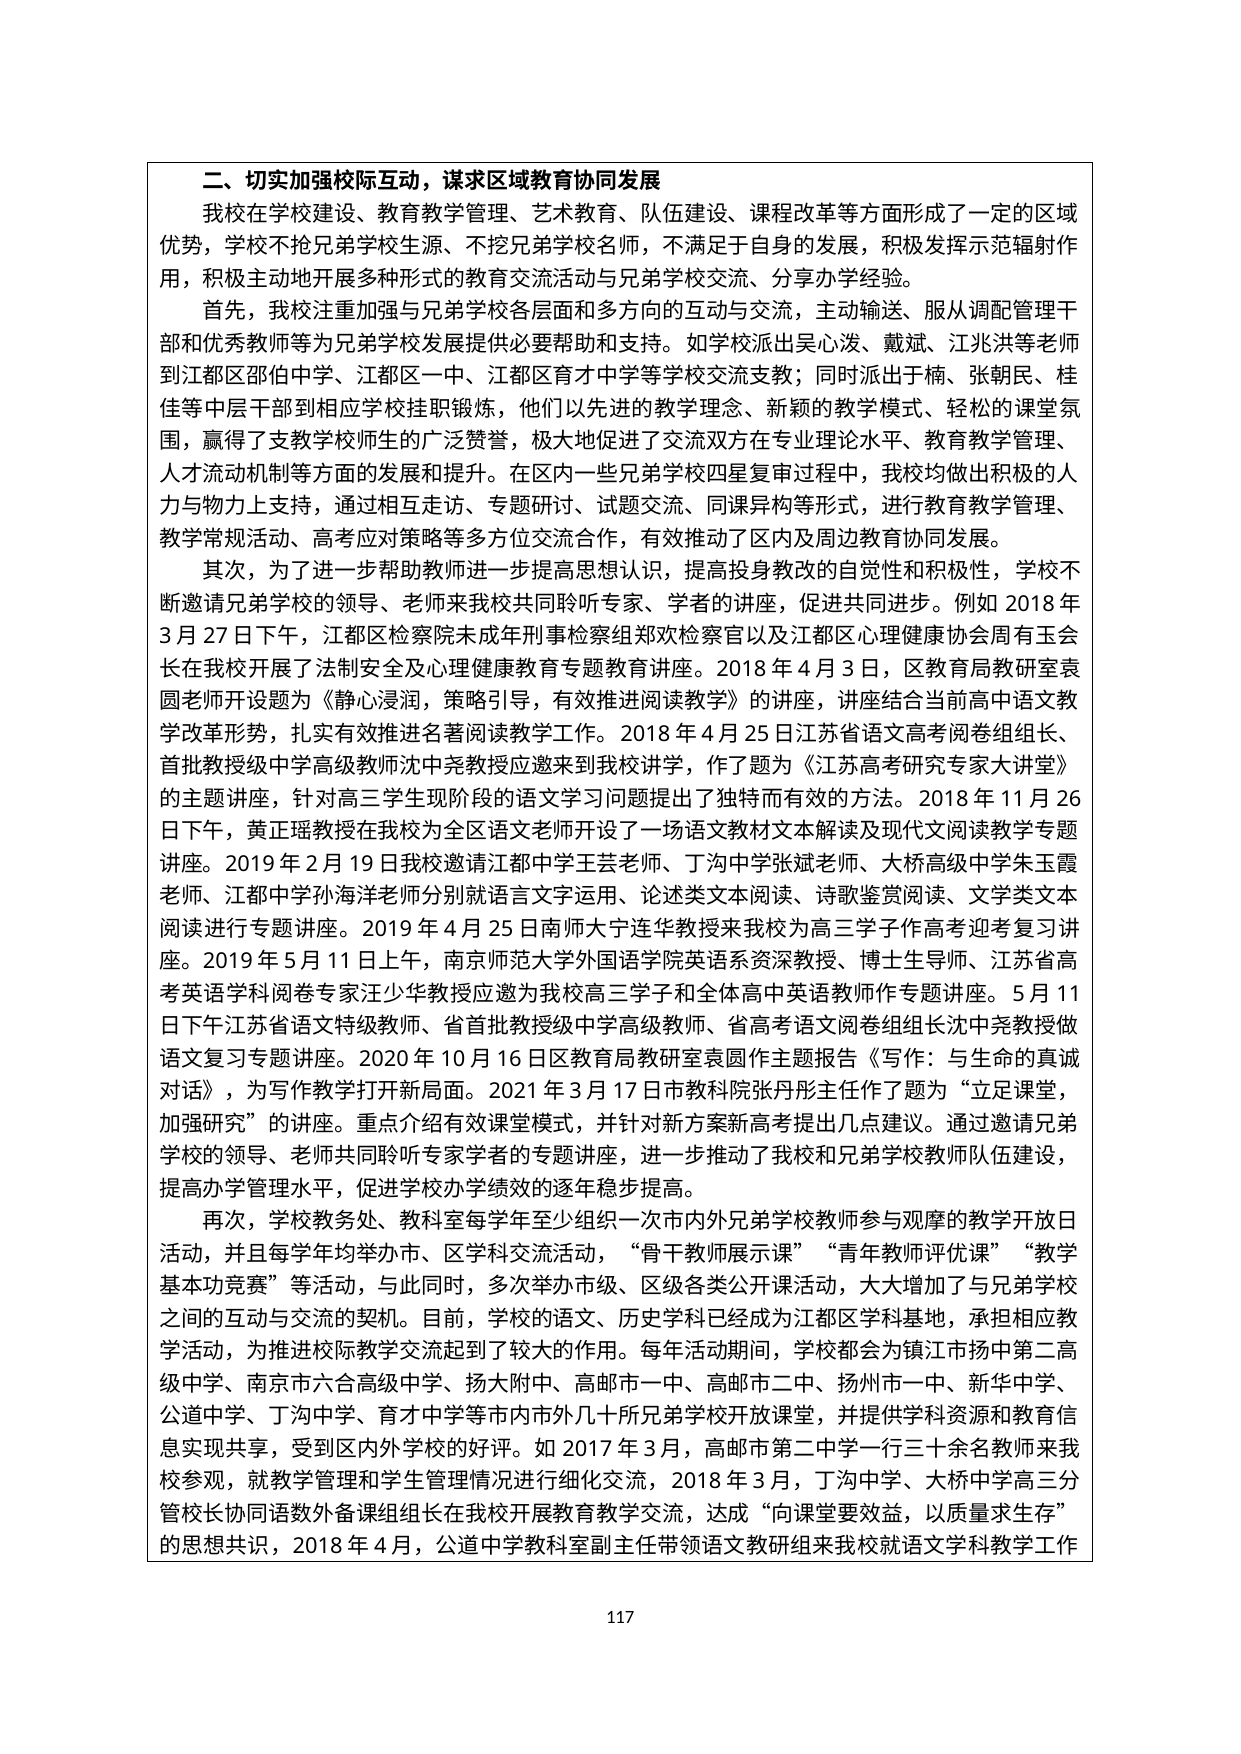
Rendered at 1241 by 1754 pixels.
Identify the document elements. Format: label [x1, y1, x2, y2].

table_cell [148, 163, 1092, 1561]
